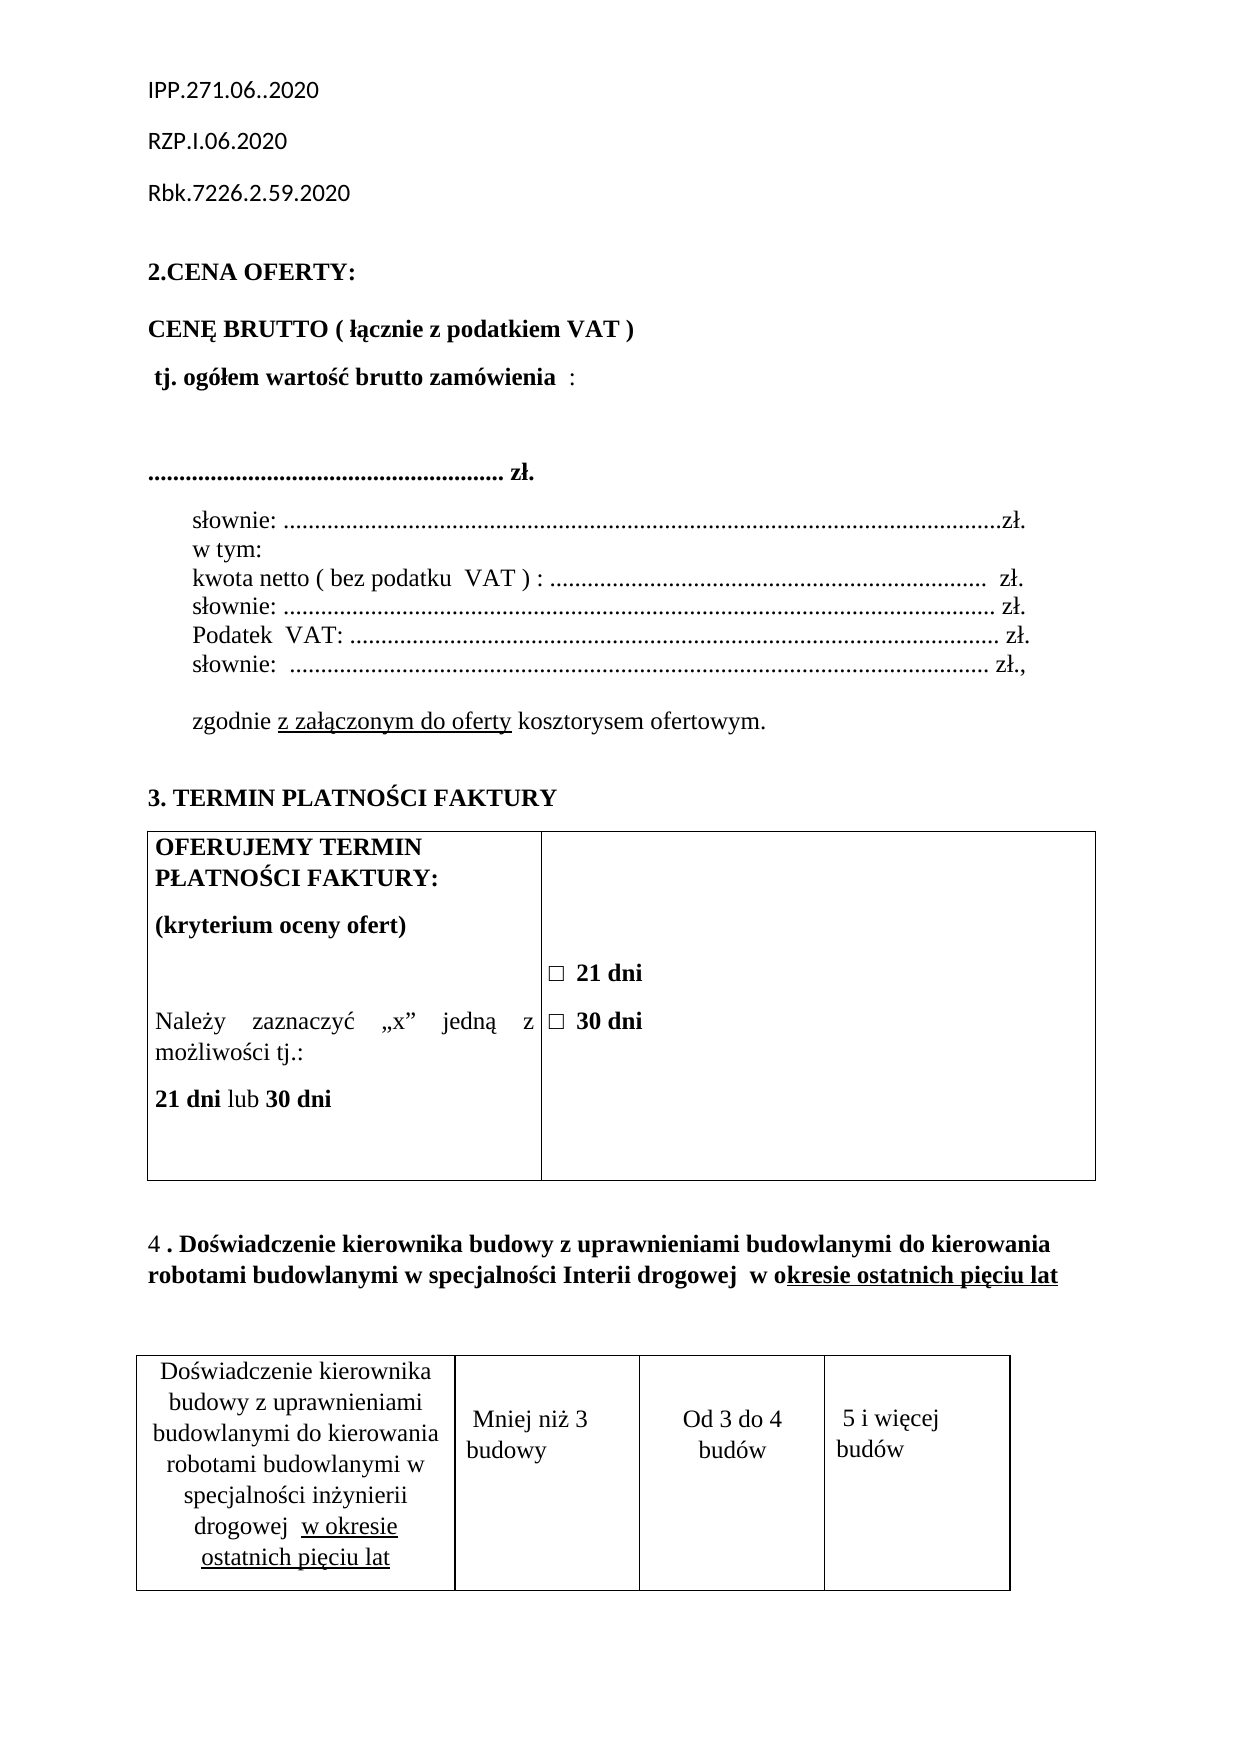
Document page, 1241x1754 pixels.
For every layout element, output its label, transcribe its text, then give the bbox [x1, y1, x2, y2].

text słownie: .................................................................................................................. zł. [192, 591, 1093, 620]
text tj. ogółem wartość brutto zamówienia : [148, 362, 1093, 391]
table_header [137, 1356, 454, 1590]
table_header 5 i więcej budów [825, 1356, 1009, 1590]
text ......................................................... zł. [148, 457, 1093, 486]
text CENĘ BRUTTO ( łącznie z podatkiem VAT ) [148, 314, 1093, 343]
table_header OFERUJEMY TERMIN PŁATNOŚCI FAKTURY: (kryterium oceny ofert) Należy zaznaczyć „x” jedną z możliwości tj.: 21 dni lub 30 dni [148, 832, 541, 1180]
table_header □ 21 dni □ 30 dni [542, 832, 1095, 1180]
text kwota netto ( bez podatku VAT ) : ...................................................................... zł. [192, 563, 1093, 591]
text słownie: ................................................................................................................ zł., [192, 649, 1093, 678]
table_header Mniej niż 3 budowy [456, 1356, 639, 1590]
text słownie: ...................................................................................................................zł. [192, 505, 1093, 534]
text zgodnie z załączonym do oferty kosztorysem ofertowym. [192, 706, 1093, 735]
text Podatek VAT: ........................................................................................................ zł. [192, 620, 1093, 649]
table_header Od 3 do 4 budów [640, 1356, 824, 1590]
text 2.CENA OFERTY: [148, 257, 1093, 286]
text 3. TERMIN PLATNOŚCI FAKTURY [148, 783, 1093, 812]
text w tym: [192, 534, 1093, 563]
text 4 . Doświadczenie kierownika budowy z uprawnieniami budowlanymi do kierowania robotami budowlanymi w specjalności Interii drogowej w okresie ostatnich pięciu lat [148, 1229, 1093, 1288]
